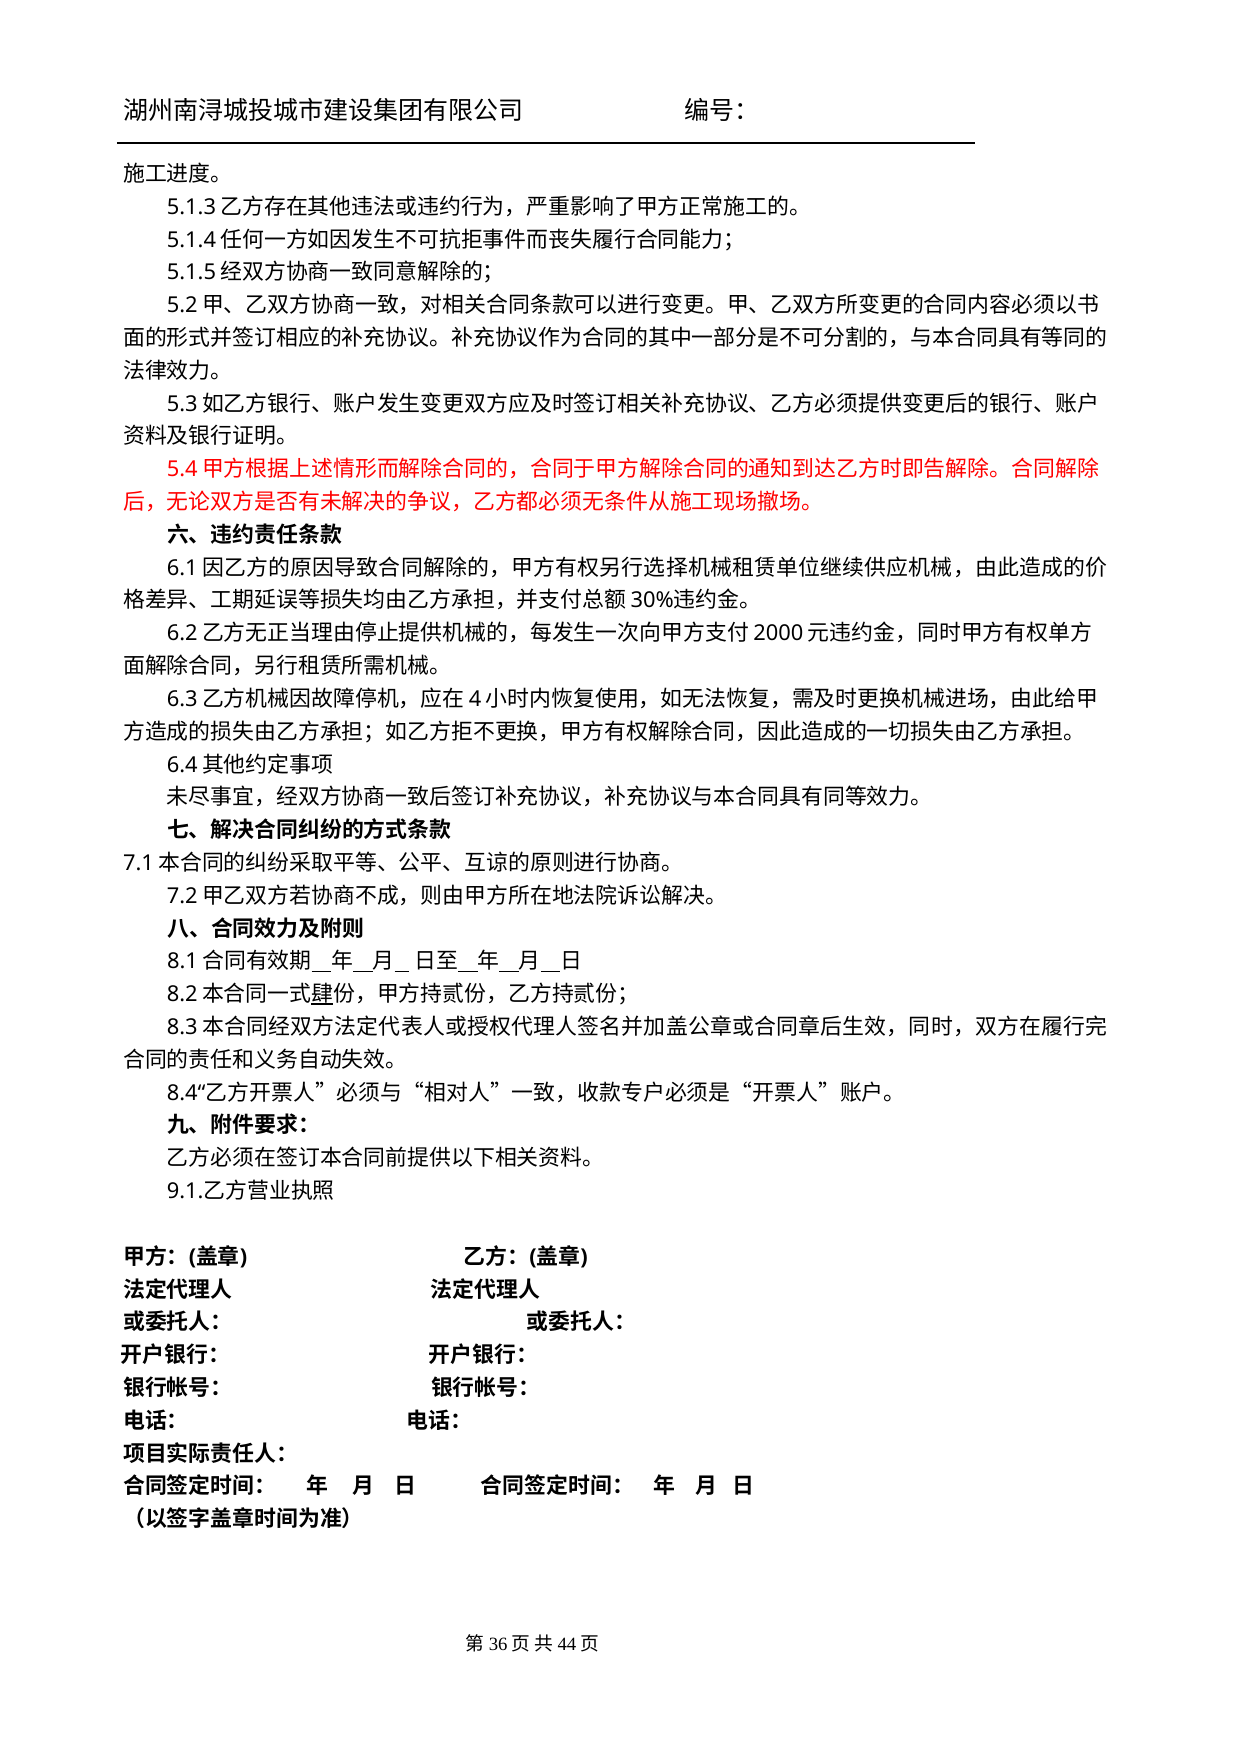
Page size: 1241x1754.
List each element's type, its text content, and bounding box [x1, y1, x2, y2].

text 未尽事宜，经双方协商一致后签订补充协议，补充协议与本合同具有同等效力。 [123, 779, 1108, 812]
text 法定代理人 法定代理人 [123, 1271, 1108, 1304]
text 乙方必须在签订本合同前提供以下相关资料。 [123, 1140, 1108, 1173]
list 5.1.5经双方协商一致同意解除的； [123, 254, 1108, 287]
text 银行帐号： 银行帐号： [123, 1369, 1108, 1402]
text 或委托人： 或委托人： [123, 1304, 1108, 1337]
text 开户银行： 开户银行： [120, 1337, 1108, 1369]
list 八、合同效力及附则 [123, 910, 1108, 943]
text 8.1合同有效期 年 月 日至 年 月 日 [123, 943, 1108, 976]
list 7.1本合同的纠纷采取平等、公平、互谅的原则进行协商。 [123, 844, 1108, 877]
text 8.2本合同一式肆份，甲方持贰份，乙方持贰份； [123, 976, 1108, 1008]
list 6.2乙方无正当理由停止提供机械的，每发生一次向甲方支付2000元违约金，同时甲方有权单方面解除合同，另行租赁所需机械。 [123, 615, 1108, 680]
list 6.1因乙方的原因导致合同解除的，甲方有权另行选择机械租赁单位继续供应机械，由此造成的价格差异、工期延误等损失均由乙方承担，并支付总额30%违约金。 [123, 549, 1108, 615]
list 九、附件要求： [123, 1107, 1108, 1140]
text 合同签定时间： 年 月 日 合同签定时间： 年 月 日 [123, 1468, 1108, 1501]
text （以签字盖章时间为准） [123, 1501, 1108, 1533]
list 7.2甲乙双方若协商不成，则由甲方所在地法院诉讼解决。 [123, 877, 1108, 910]
list 9.1.乙方营业执照 [123, 1173, 1108, 1205]
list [123, 155, 1108, 188]
list 6.4其他约定事项 [123, 746, 1108, 779]
text 项目实际责任人： [123, 1435, 1108, 1468]
list 5.1.4任何一方如因发生不可抗拒事件而丧失履行合同能力； [123, 221, 1108, 254]
text 电话： 电话： [123, 1402, 1108, 1435]
list 5.1.3乙方存在其他违法或违约行为，严重影响了甲方正常施工的。 [123, 188, 1108, 221]
list 6.3乙方机械因故障停机，应在4小时内恢复使用，如无法恢复，需及时更换机械进场，由此给甲方造成的损失由乙方承担；如乙方拒不更换，甲方有权解除合同，因此造成的一切损失由乙方承担。 [123, 680, 1108, 746]
list 8.4“乙方开票人”必须与“相对人”一致，收款专户必须是“开票人”账户。 [123, 1074, 1108, 1107]
list 六、违约责任条款 [123, 516, 1108, 549]
list 5.2甲、乙双方协商一致，对相关合同条款可以进行变更。甲、乙双方所变更的合同内容必须以书面的形式并签订相应的补充协议。补充协议作为合同的其中一部分是不可分割的，与本合同具有等同的法律效力。 [123, 287, 1108, 385]
list 5.4甲方根据上述情形而解除合同的，合同于甲方解除合同的通知到达乙方时即告解除。合同解除后，无论双方是否有未解决的争议，乙方都必须无条件从施工现场撤场。 [123, 451, 1108, 516]
list 5.3如乙方银行、账户发生变更双方应及时签订相关补充协议、乙方必须提供变更后的银行、账户资料及银行证明。 [123, 385, 1108, 451]
text 8.3本合同经双方法定代表人或授权代理人签名并加盖公章或合同章后生效，同时，双方在履行完合同的责任和义务自动失效。 [123, 1008, 1108, 1074]
text 甲方：(盖章) 乙方：(盖章) [123, 1238, 1108, 1271]
list 七、解决合同纠纷的方式条款 [123, 812, 1108, 844]
